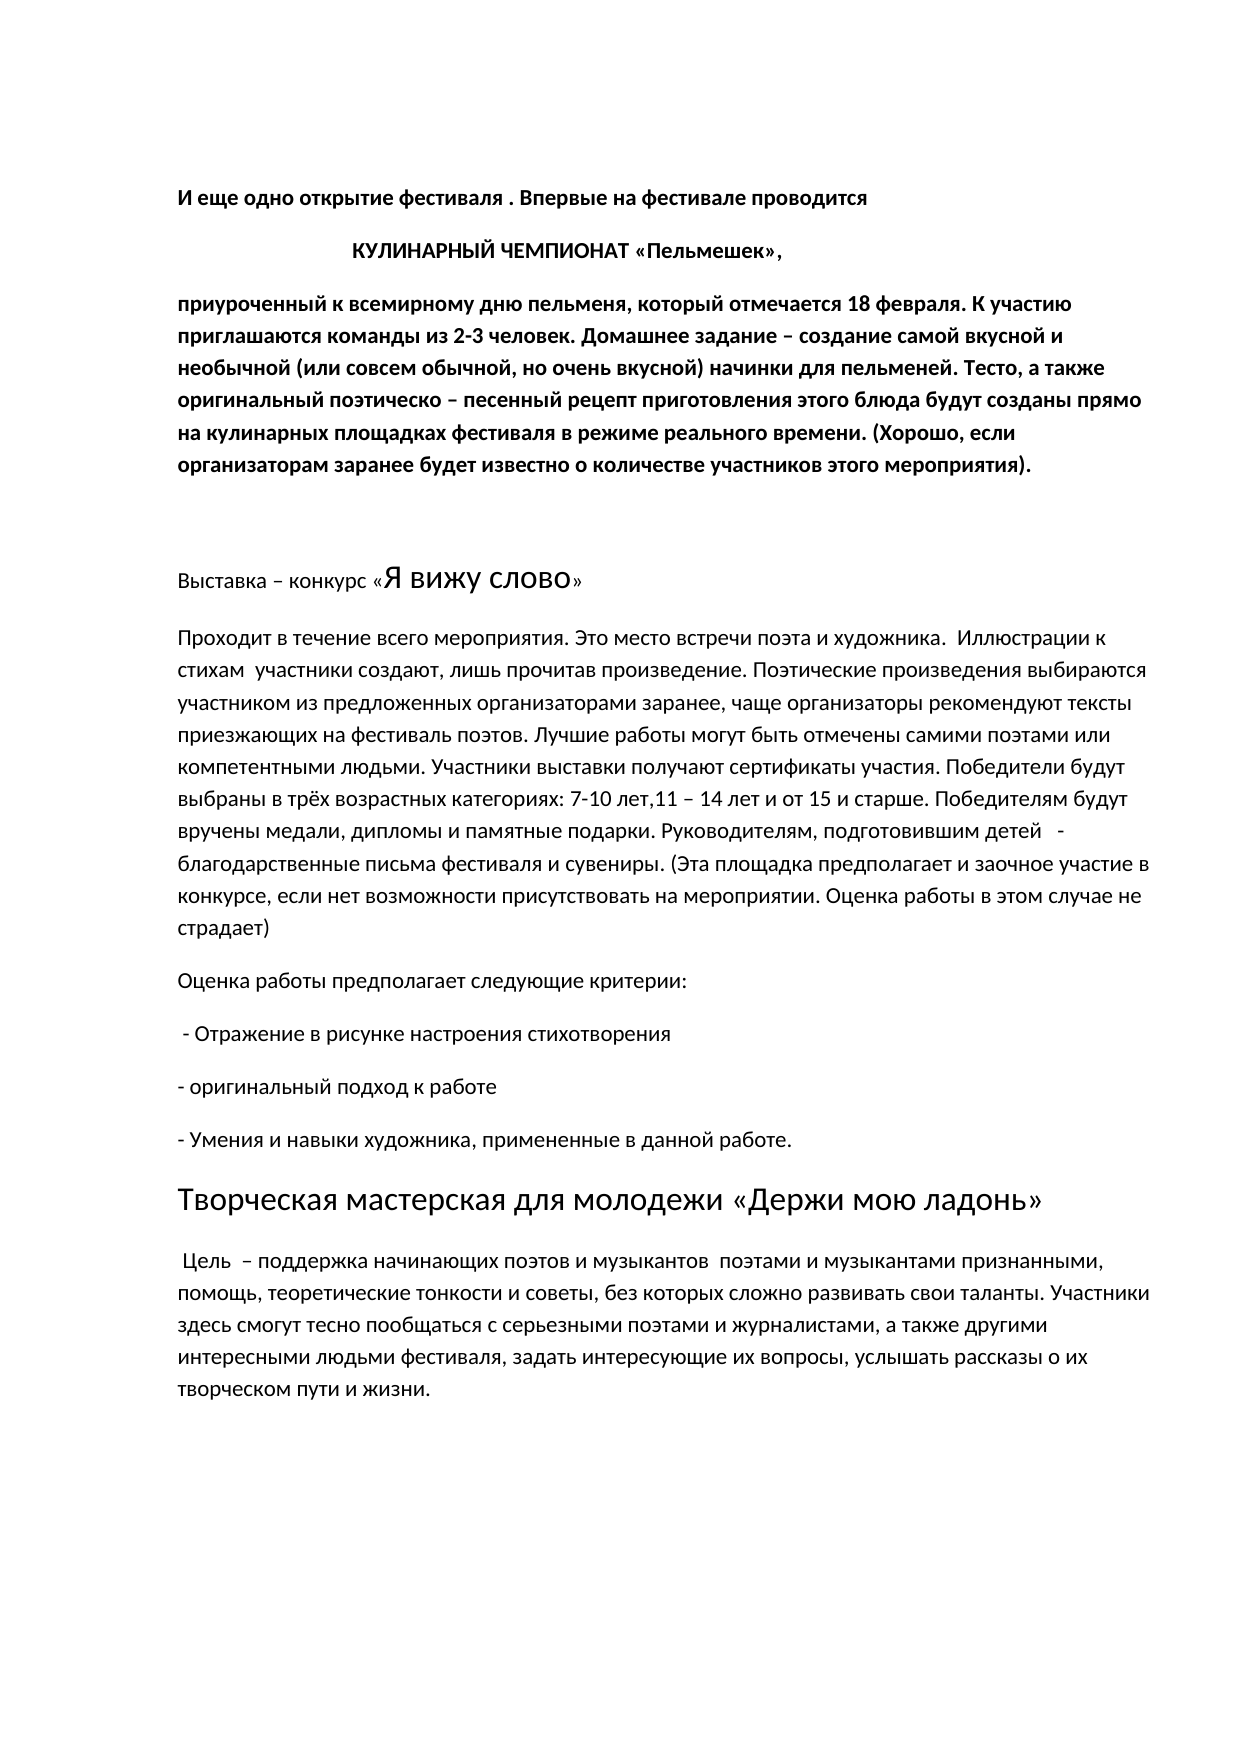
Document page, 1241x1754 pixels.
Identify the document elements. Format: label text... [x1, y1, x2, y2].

text И еще одно открытие фестиваля . Впервые на фестивале проводится [177, 183, 1152, 211]
text Оценка работы предполагает следующие критерии: [177, 966, 1152, 994]
text Выставка – конкурс «Я вижу слово» [177, 556, 1152, 597]
text Проходит в течение всего мероприятия. Это место встречи поэта и художника. Иллюстрации к стихам участники создают, лишь прочитав произведение. Поэтические произведения выбираются участником из предложенных организаторами заранее, чаще организаторы рекомендуют тексты приезжающих на фестиваль поэтов. Лучшие работы могут быть отмечены самими поэтами или компетентными людьми. Участники выставки получают сертификаты участия. Победители будут выбраны в трёх возрастных категориях: 7-10 лет,11 – 14 лет и от 15 и старше. Победителям будут вручены медали, дипломы и памятные подарки. Руководителям, подготовившим детей - благодарственные письма фестиваля и сувениры. (Эта площадка предполагает и заочное участие в конкурсе, если нет возможности присутствовать на мероприятии. Оценка работы в этом случае не страдает) [177, 623, 1152, 941]
text приуроченный к всемирному дню пельменя, который отмечается 18 февраля. К участию приглашаются команды из 2-3 человек. Домашнее задание – создание самой вкусной и необычной (или совсем обычной, но очень вкусной) начинки для пельменей. Тесто, а также оригинальный поэтическо – песенный рецепт приготовления этого блюда будут созданы прямо на кулинарных площадках фестиваля в режиме реального времени. (Хорошо, если организаторам заранее будет известно о количестве участников этого мероприятия). [177, 289, 1152, 478]
text - оригинальный подход к работе [177, 1072, 1152, 1100]
text - Отражение в рисунке настроения стихотворения [177, 1019, 1152, 1047]
text - Умения и навыки художника, примененные в данной работе. [177, 1125, 1152, 1153]
text Творческая мастерская для молодежи «Держи мою ладонь» [177, 1178, 1152, 1219]
text Цель – поддержка начинающих поэтов и музыкантов поэтами и музыкантами признанными, помощь, теоретические тонкости и советы, без которых сложно развивать свои таланты. Участники здесь смогут тесно пообщаться с серьезными поэтами и журналистами, а также другими интересными людьми фестиваля, задать интересующие их вопросы, услышать рассказы о их творческом пути и жизни. [177, 1246, 1152, 1403]
text КУЛИНАРНЫЙ ЧЕМПИОНАТ «Пельмешек», [177, 236, 1152, 264]
